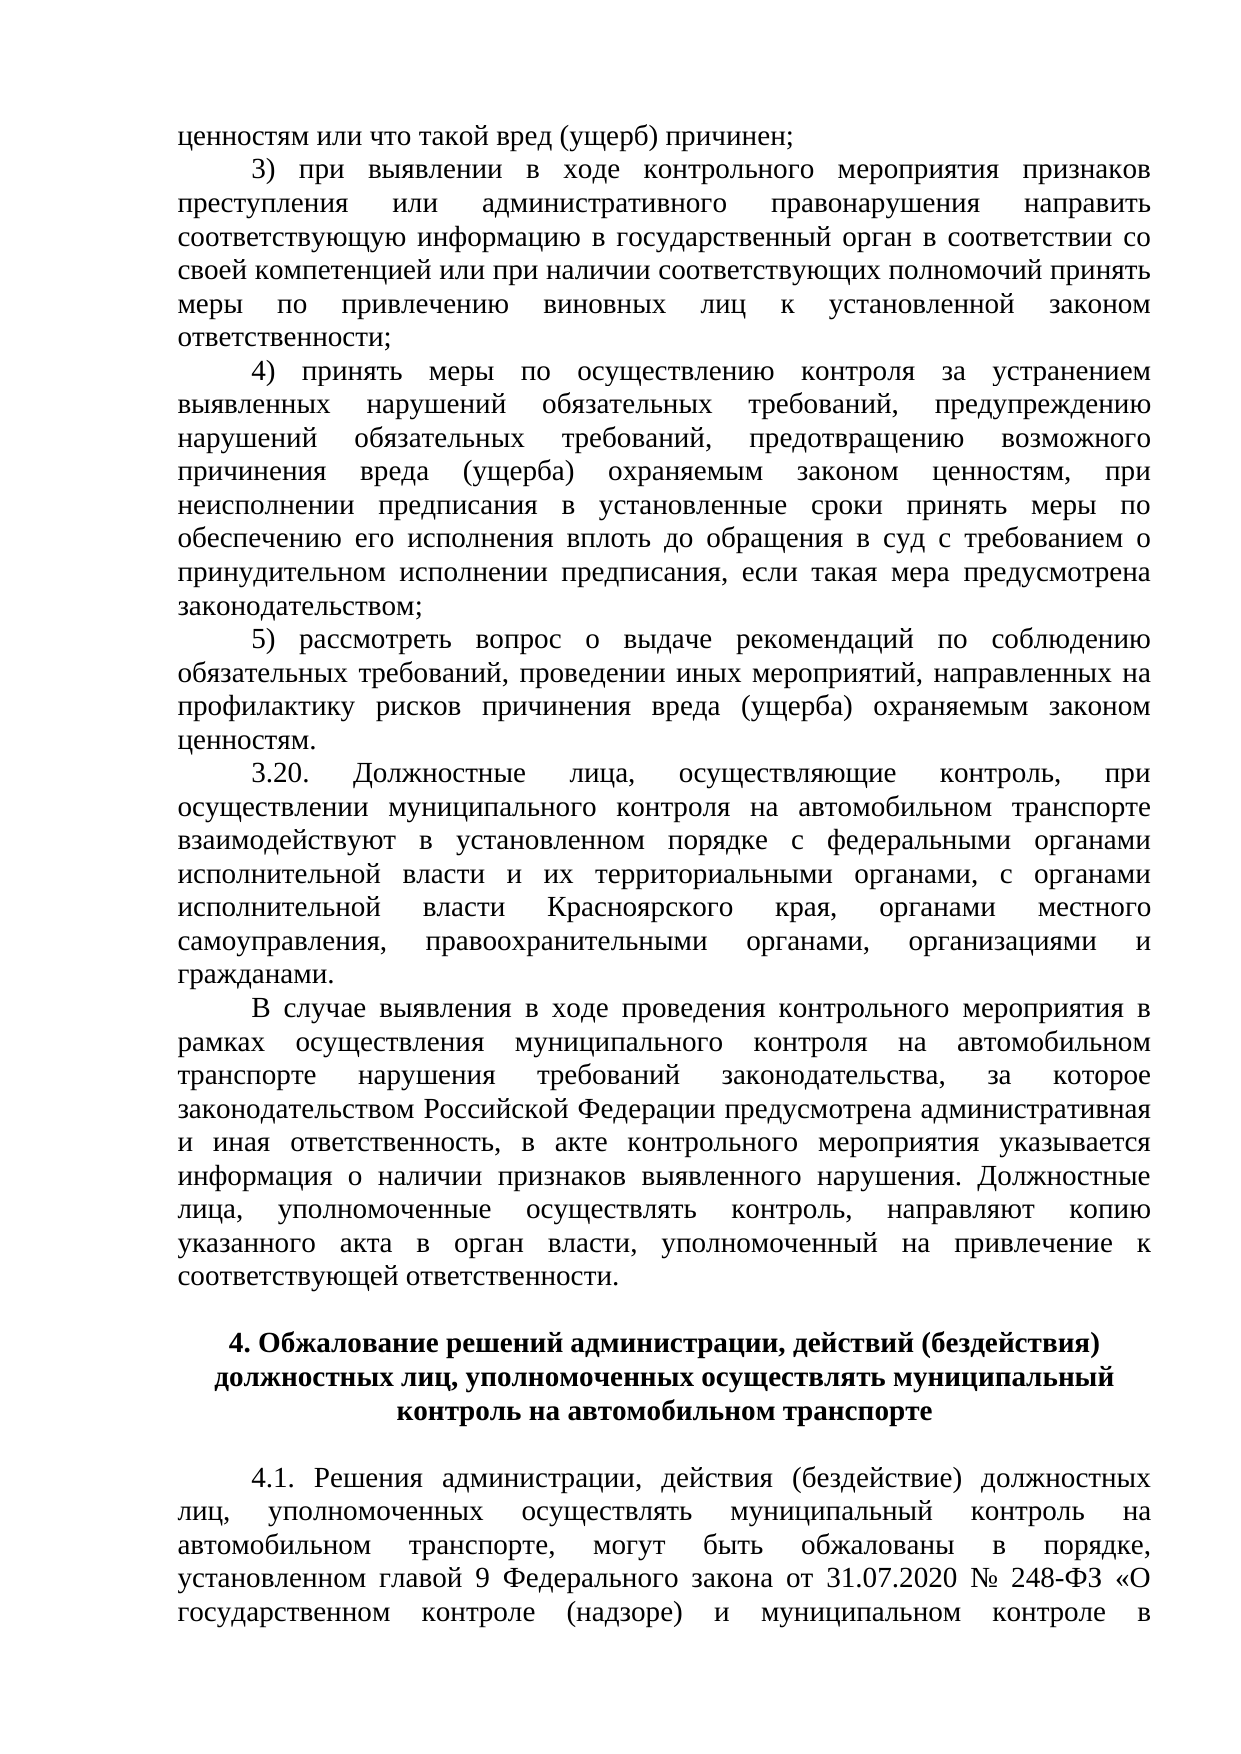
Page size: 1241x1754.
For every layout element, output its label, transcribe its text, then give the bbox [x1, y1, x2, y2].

text В случае выявления в ходе проведения контрольного мероприятия в рамках осуществления муниципального контроля на автомобильном транспорте нарушения требований законодательства, за которое законодательством Российской Федерации предусмотрена административная и иная ответственность, в акте контрольного мероприятия указывается информация о наличии признаков выявленного нарушения. Должностные лица, уполномоченные осуществлять контроль, направляют копию указанного акта в орган власти, уполномоченный на привлечение к соответствующей ответственности. [177, 990, 1152, 1292]
text 5) рассмотреть вопрос о выдаче рекомендаций по соблюдению обязательных требований, проведении иных мероприятий, направленных на профилактику рисков причинения вреда (ущерба) охраняемым законом ценностям. [177, 621, 1152, 755]
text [177, 1460, 1152, 1627]
text 3) при выявлении в ходе контрольного мероприятия признаков преступления или административного правонарушения направить соответствующую информацию в государственный орган в соответствии со своей компетенцией или при наличии соответствующих полномочий принять меры по привлечению виновных лиц к установленной законом ответственности; [177, 152, 1152, 353]
text 3.20. Должностные лица, осуществляющие контроль, при осуществлении муниципального контроля на автомобильном транспорте взаимодействуют в установленном порядке с федеральными органами исполнительной власти и их территориальными органами, с органами исполнительной власти Красноярского края, органами местного самоуправления, правоохранительными органами, организациями и гражданами. [177, 755, 1152, 990]
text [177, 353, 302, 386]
text 4. Обжалование решений администрации, действий (бездействия) должностных лиц, уполномоченных осуществлять муниципальный контроль на автомобильном транспорте [177, 1326, 1152, 1426]
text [177, 118, 1152, 152]
